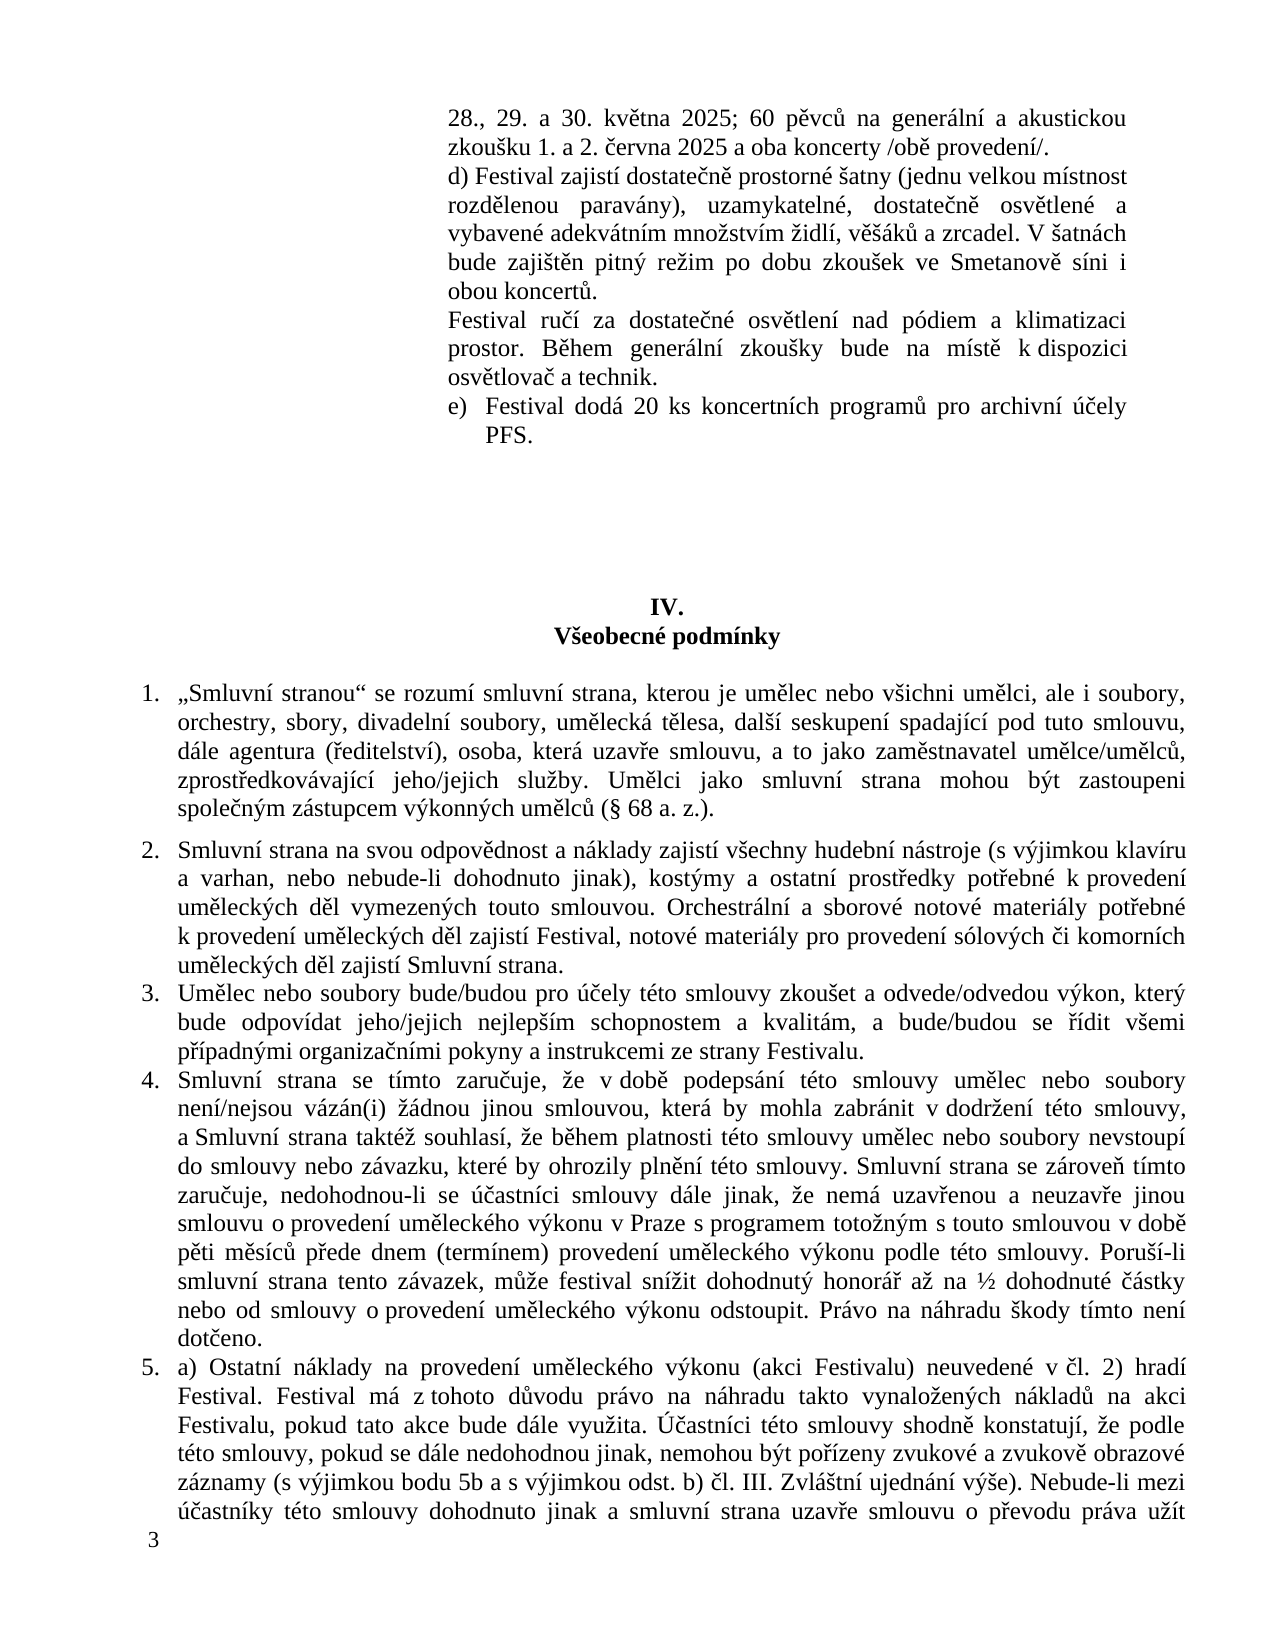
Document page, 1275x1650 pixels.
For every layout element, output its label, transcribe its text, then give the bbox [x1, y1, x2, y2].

text 3. Umělec nebo soubory bude/budou pro účely této smlouvy zkoušet a odvede/odvedou výkon, který bude odpovídat jeho/jejich nejlepším schopnostem a kvalitám, a bude/budou se řídit všemi případnými organizačními pokyny a instrukcemi ze strany Festivalu. [141, 978, 1186, 1065]
list Festival dodá 20 ks koncertních programů pro archivní účely PFS. [448, 391, 1127, 448]
text Festival ručí za dostatečné osvětlení nad pódiem a klimatizaci prostor. Během generální zkoušky bude na místě k dispozici osvětlovač a technik. [448, 305, 1127, 391]
text Všeobecné podmínky [148, 621, 1186, 650]
text IV. [148, 592, 1186, 621]
text 4. Smluvní strana se tímto zaručuje, že v době podepsání této smlouvy umělec nebo soubory není/nejsou vázán(i) žádnou jinou smlouvou, která by mohla zabránit v dodržení této smlouvy, a Smluvní strana taktéž souhlasí, že během platnosti této smlouvy umělec nebo soubory nevstoupí do smlouvy nebo závazku, které by ohrozily plnění této smlouvy. Smluvní strana se zároveň tímto zaručuje, nedohodnou-li se účastníci smlouvy dále jinak, že nemá uzavřenou a neuzavře jinou smlouvu o provedení uměleckého výkonu v Praze s programem totožným s touto smlouvou v době pěti měsíců přede dnem (termínem) provedení uměleckého výkonu podle této smlouvy. Poruší-li smluvní strana tento závazek, může festival snížit dohodnutý honorář až na ½ dohodnuté částky nebo od smlouvy o provedení uměleckého výkonu odstoupit. Právo na náhradu škody tímto není dotčeno. [141, 1065, 1186, 1352]
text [148, 103, 1127, 161]
text 1. „Smluvní stranou“ se rozumí smluvní strana, kterou je umělec nebo všichni umělci, ale i soubory, orchestry, sbory, divadelní soubory, umělecká tělesa, další seskupení spadající pod tuto smlouvu, dále agentura (ředitelství), osoba, která uzavře smlouvu, a to jako zaměstnavatel umělce/umělců, zprostředkovávající jeho/jejich služby. Umělci jako smluvní strana mohou být zastoupeni společným zástupcem výkonných umělců (§ 68 a. z.). [141, 678, 1186, 822]
text d) Festival zajistí dostatečně prostorné šatny (jednu velkou místnost rozdělenou paravány), uzamykatelné, dostatečně osvětlené a vybavené adekvátním množstvím židlí, věšáků a zrcadel. V šatnách bude zajištěn pitný režim po dobu zkoušek ve Smetanově síni i obou koncertů. [148, 161, 1127, 305]
text 2. Smluvní strana na svou odpovědnost a náklady zajistí všechny hudební nástroje (s výjimkou klavíru a varhan, nebo nebude-li dohodnuto jinak), kostýmy a ostatní prostředky potřebné k provedení uměleckých děl vymezených touto smlouvou. Orchestrální a sborové notové materiály potřebné k provedení uměleckých děl zajistí Festival, notové materiály pro provedení sólových či komorních uměleckých děl zajistí Smluvní strana. [141, 835, 1186, 978]
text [141, 1352, 1186, 1525]
